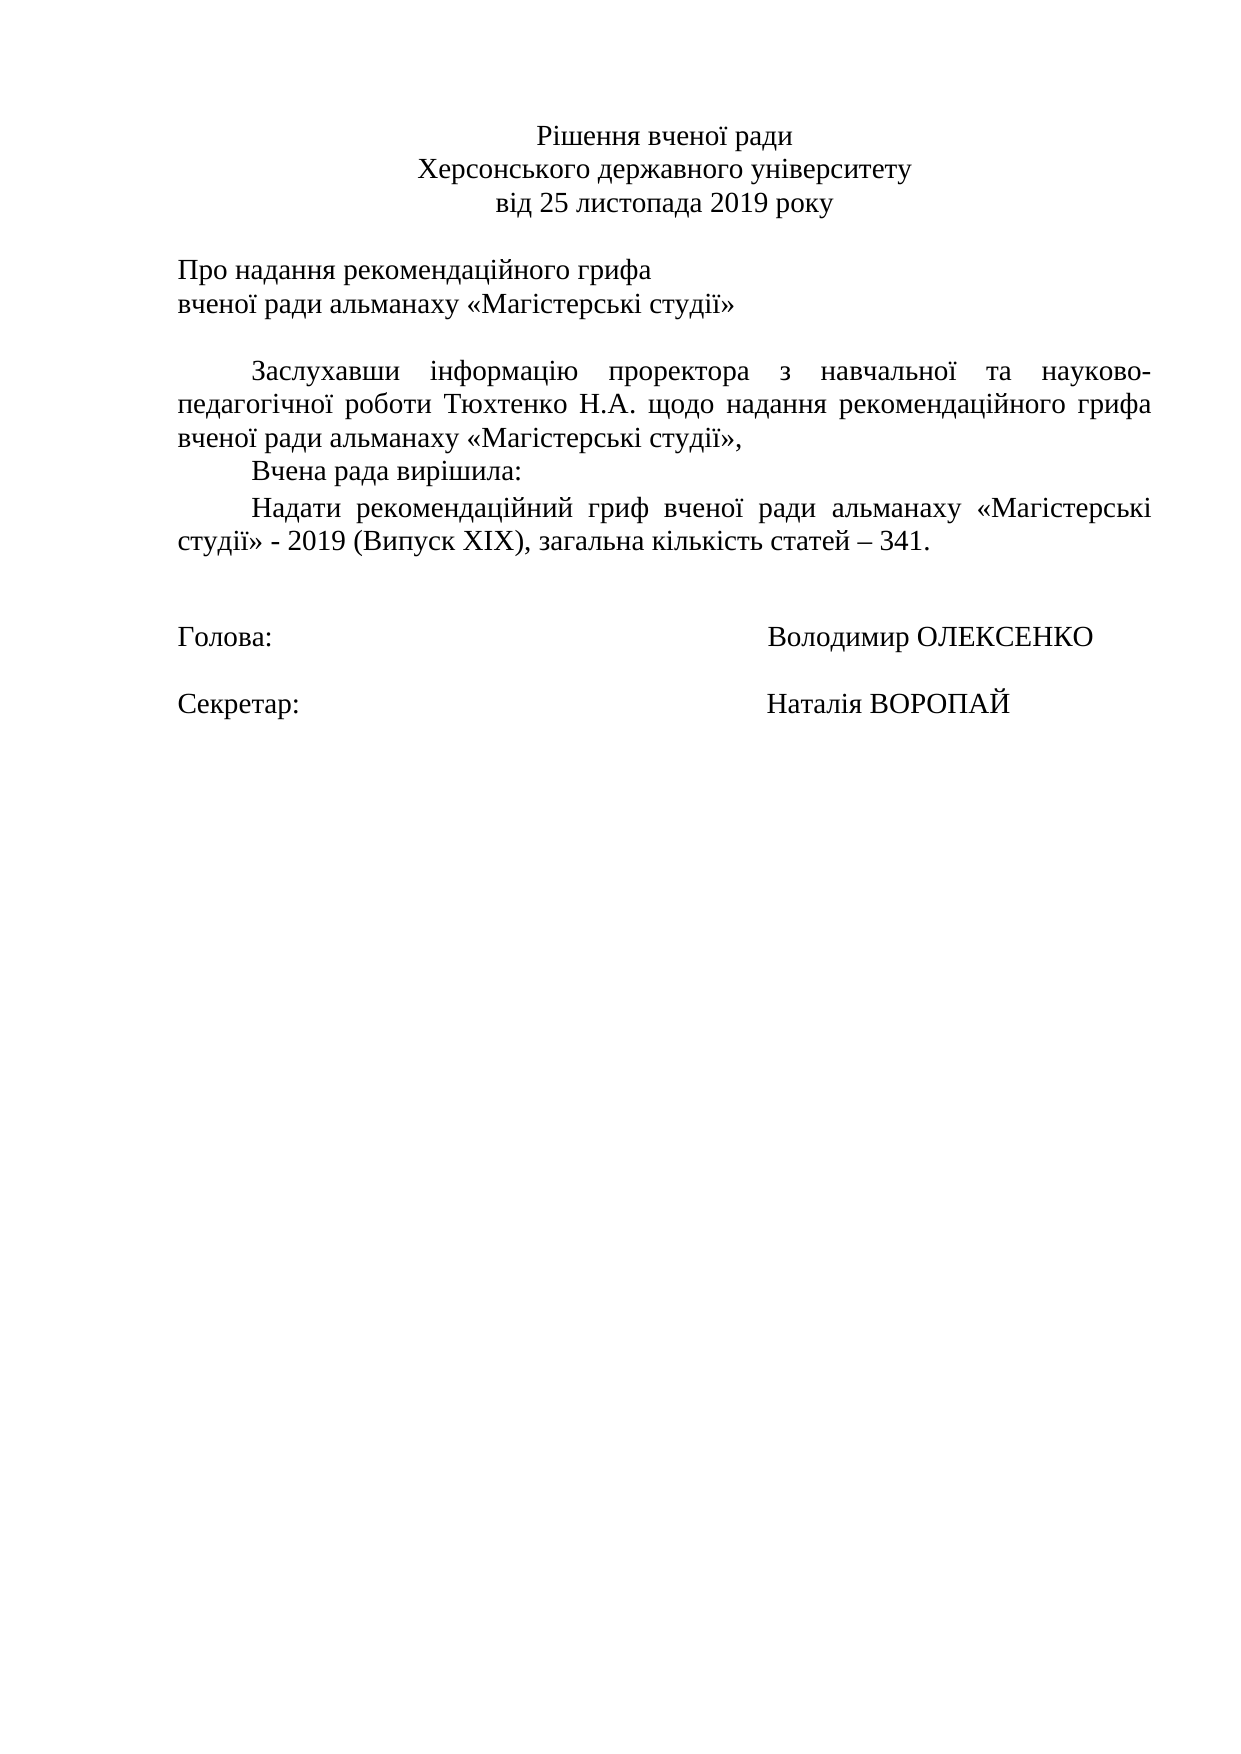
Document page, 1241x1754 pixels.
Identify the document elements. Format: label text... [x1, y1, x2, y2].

text вченої ради альманаху «Магістерські студії» [177, 286, 1152, 319]
subtitle Херсонського державного університету [177, 152, 1152, 185]
text Вчена рада вирішила: [177, 453, 1152, 487]
text Голова: Володимир ОЛЕКСЕНКО [177, 619, 1152, 653]
text Про надання рекомендаційного грифа [177, 252, 1152, 286]
text Надати рекомендаційний гриф вченої ради альманаху «Магістерські студії» - 2019 (Випуск XIX), загальна кількість статей – 341. [177, 490, 1152, 557]
text Заслухавши інформацію проректора з навчальної та науково-педагогічної роботи Тюхтенко Н.А. щодо надання рекомендаційного грифа вченої ради альманаху «Магістерські студії», [177, 353, 1152, 453]
text Секретар: Наталія ВОРОПАЙ [177, 686, 1152, 720]
text від 25 листопада 2019 року [177, 185, 1152, 219]
subtitle Рішення вченої ради [177, 118, 1152, 152]
